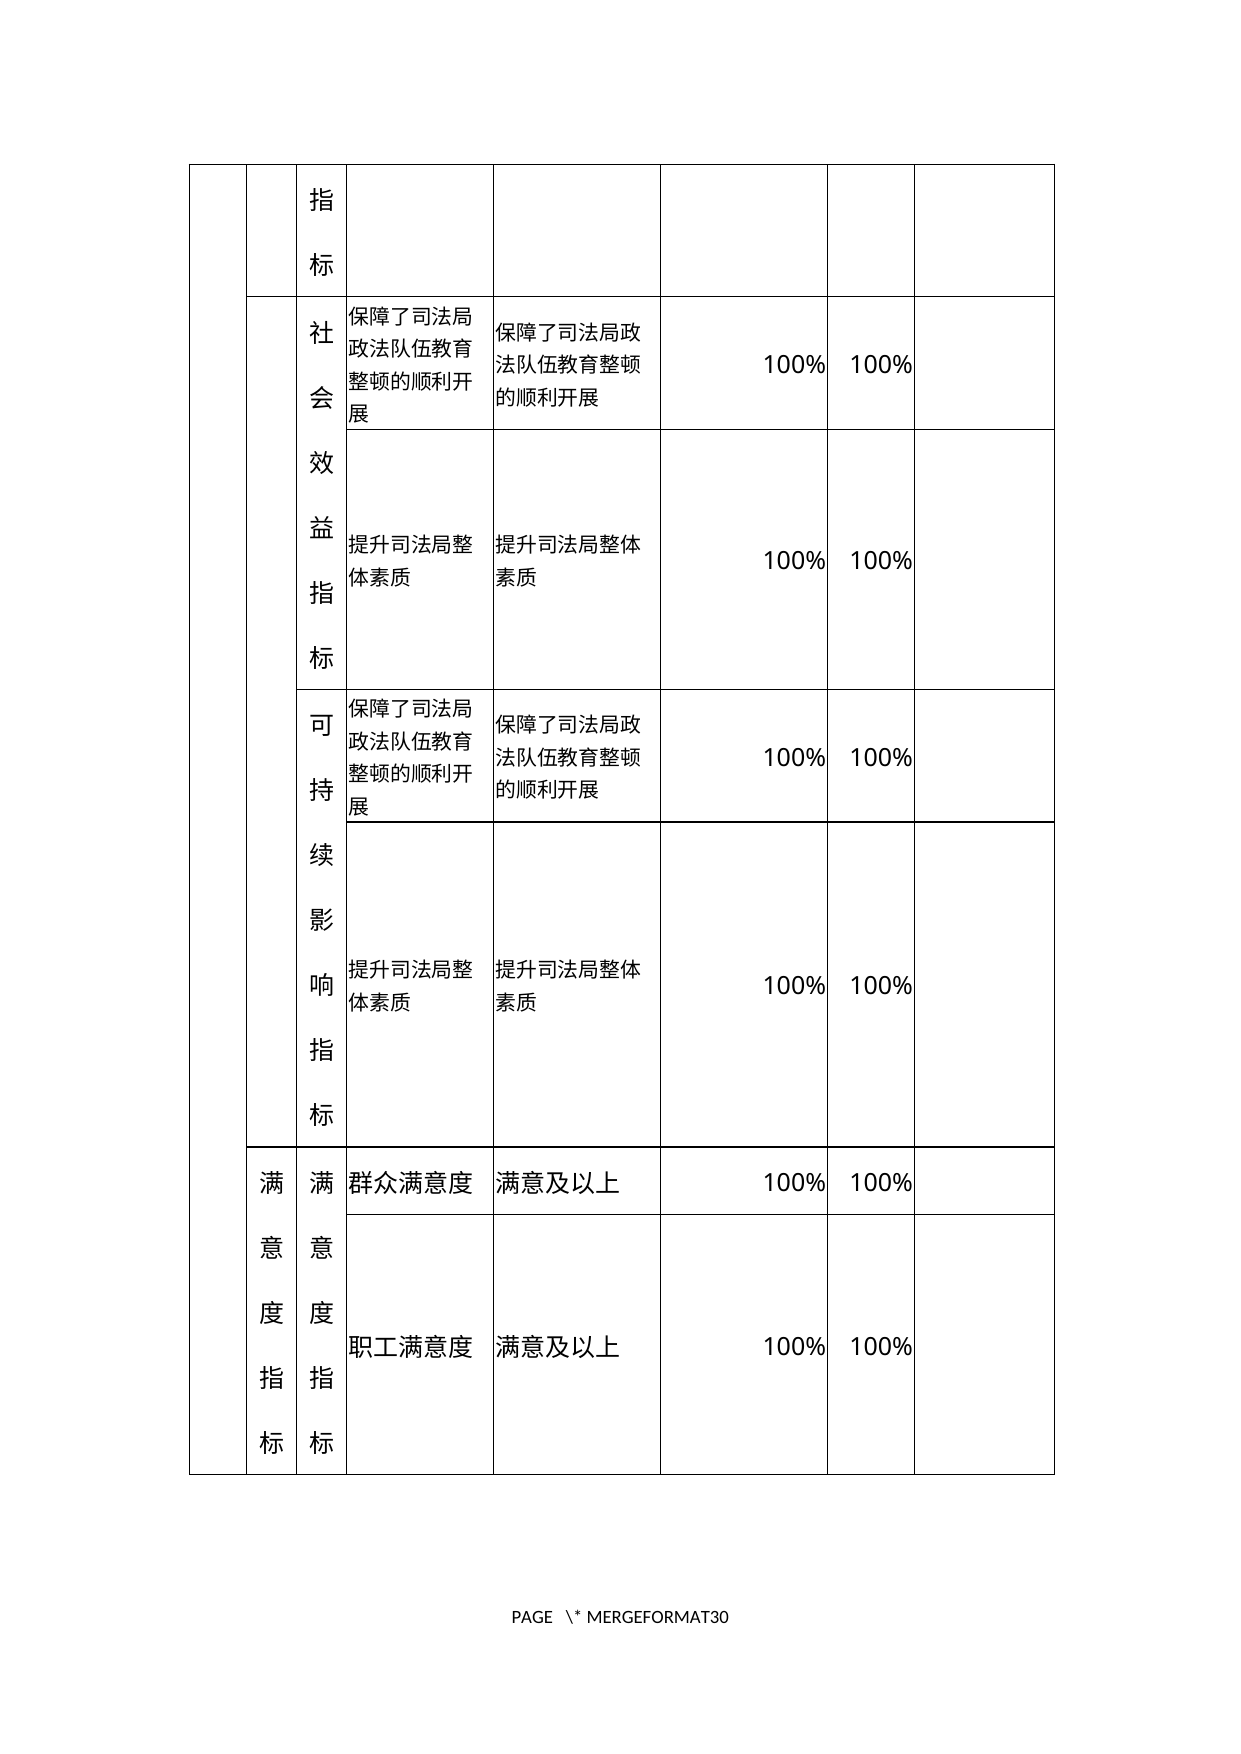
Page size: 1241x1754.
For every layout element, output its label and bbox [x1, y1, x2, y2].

table_header [188, 162, 1056, 1507]
